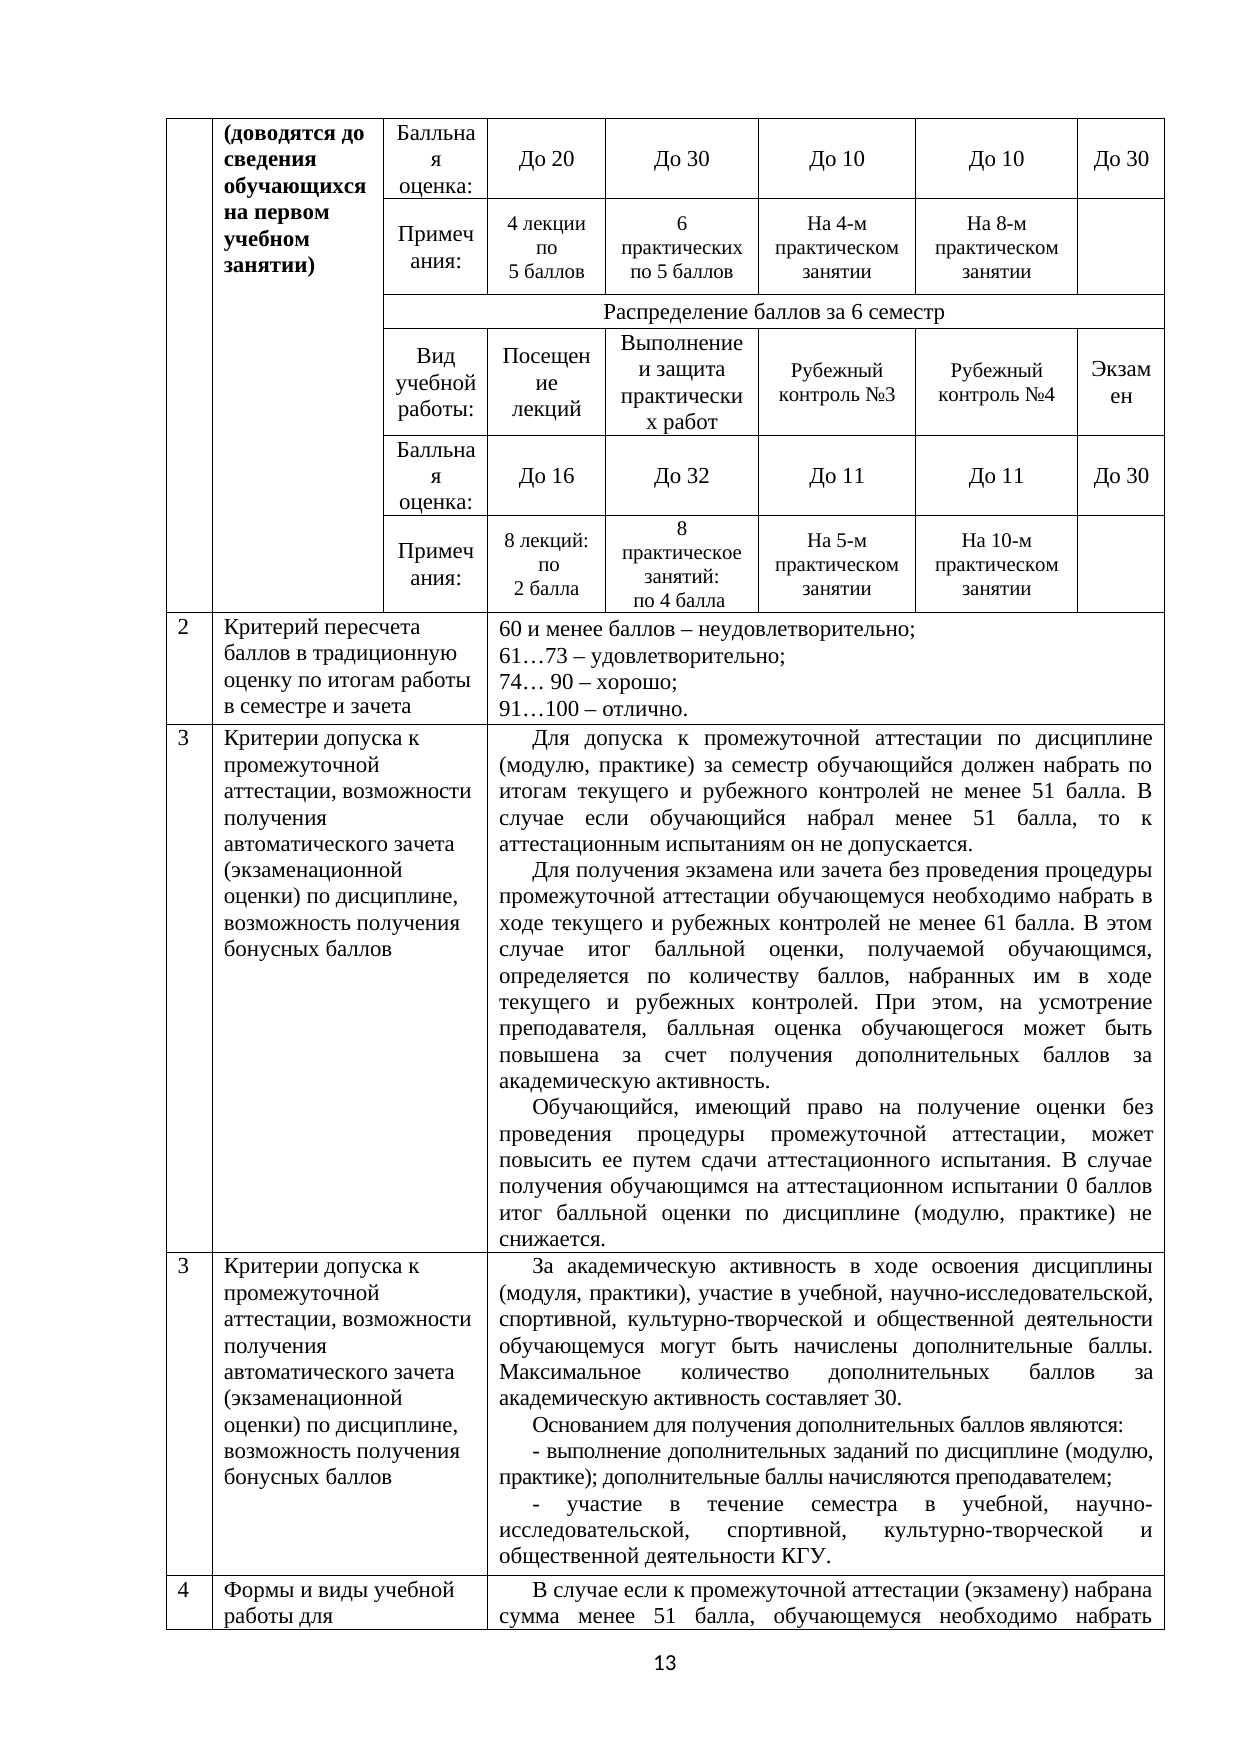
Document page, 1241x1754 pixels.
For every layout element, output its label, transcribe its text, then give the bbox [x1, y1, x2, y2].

table_cell 8 лекций: по 2 балла [488, 516, 605, 612]
table_cell До 11 [916, 436, 1077, 515]
table_cell Распределение баллов за 6 семестр [384, 295, 1164, 328]
table_cell Вид учебной работы: [384, 329, 487, 434]
table_cell Балльная оценка: [384, 436, 487, 515]
table_cell До 30 [1078, 436, 1164, 515]
table_cell Критерий пересчета баллов в традиционную оценку по итогам работы в семестре и зачета [213, 613, 487, 723]
table_cell Посещение лекций [488, 329, 605, 434]
table_cell За академическую активность в ходе освоения дисциплины (модуля, практики), участие в учебной, научно-исследовательской, спортивной, культурно-творческой и общественной деятельности обучающемуся могут быть начислены дополнительные баллы. Максимальное количество дополнительных баллов за академическую активность составляет 30. Основанием для получения дополнительных баллов являются: - выполнение дополнительных заданий по дисциплине (модулю, практике); дополнительные баллы начисляются преподавателем; - участие в течение семестра в учебной, научно-исследовательской, спортивной, культурно-творческой и общественной деятельности КГУ. [488, 1253, 1164, 1575]
table_cell До 32 [606, 436, 758, 515]
table_cell До 16 [488, 436, 605, 515]
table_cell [213, 1576, 487, 1628]
table_cell На 8-м практическом занятии [916, 199, 1077, 294]
table_cell 4 лекции по 5 баллов [488, 199, 605, 294]
table_cell Критерии допуска к промежуточной аттестации, возможности получения автоматического зачета (экзаменационной оценки) по дисциплине, возможность получения бонусных баллов [213, 1253, 487, 1575]
table_cell 3 [167, 1253, 212, 1575]
table_cell До 11 [759, 436, 915, 515]
table_cell Экзамен [1078, 329, 1164, 434]
table_cell На 4-м практическом занятии [759, 199, 915, 294]
table_cell До 20 [488, 119, 605, 198]
table_cell [1078, 516, 1164, 612]
table_cell 3 [167, 725, 212, 1252]
table_cell 2 [167, 613, 212, 723]
table_cell Рубежный контроль №4 [916, 329, 1077, 434]
table_cell На 5-м практическом занятии [759, 516, 915, 612]
table_cell Балльная оценка: [384, 119, 487, 198]
table_cell До 30 [1078, 119, 1164, 198]
table_cell Примечания: [384, 199, 487, 294]
table_cell 8 практическое занятий: по 4 балла [606, 516, 758, 612]
table_cell [1078, 199, 1164, 294]
table_cell Критерии допуска к промежуточной аттестации, возможности получения автоматического зачета (экзаменационной оценки) по дисциплине, возможность получения бонусных баллов [213, 725, 487, 1252]
table_cell До 30 [606, 119, 758, 198]
table_cell Примечания: [384, 516, 487, 612]
table_cell Рубежный контроль №3 [759, 329, 915, 434]
table_cell До 10 [759, 119, 915, 198]
table_cell Для допуска к промежуточной аттестации по дисциплине (модулю, практике) за семестр обучающийся должен набрать по итогам текущего и рубежного контролей не менее 51 балла. В случае если обучающийся набрал менее 51 балла, то к аттестационным испытаниям он не допускается. Для получения экзамена или зачета без проведения процедуры промежуточной аттестации обучающемуся необходимо набрать в ходе текущего и рубежных контролей не менее 61 балла. В этом случае итог балльной оценки, получаемой обучающимся, определяется по количеству баллов, набранных им в ходе текущего и рубежных контролей. При этом, на усмотрение преподавателя, балльная оценка обучающегося может быть повышена за счет получения дополнительных баллов за академическую активность. Обучающийся, имеющий право на получение оценки без проведения процедуры промежуточной аттестации, может повысить ее путем сдачи аттестационного испытания. В случае получения обучающимся на аттестационном испытании 0 баллов итог балльной оценки по дисциплине (модулю, практике) не снижается. [488, 725, 1164, 1252]
table_cell На 10-м практическом занятии [916, 516, 1077, 612]
table_cell Выполнение и защита практических работ [606, 329, 758, 434]
table_cell 60 и менее баллов – неудовлетворительно; 61…73 – удовлетворительно; 74… 90 – хорошо; 91…100 – отлично. [488, 613, 1164, 723]
table_cell 6 практических по 5 баллов [606, 199, 758, 294]
table_cell До 10 [916, 119, 1077, 198]
table_cell 4 [167, 1576, 212, 1628]
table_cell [488, 1576, 1164, 1628]
